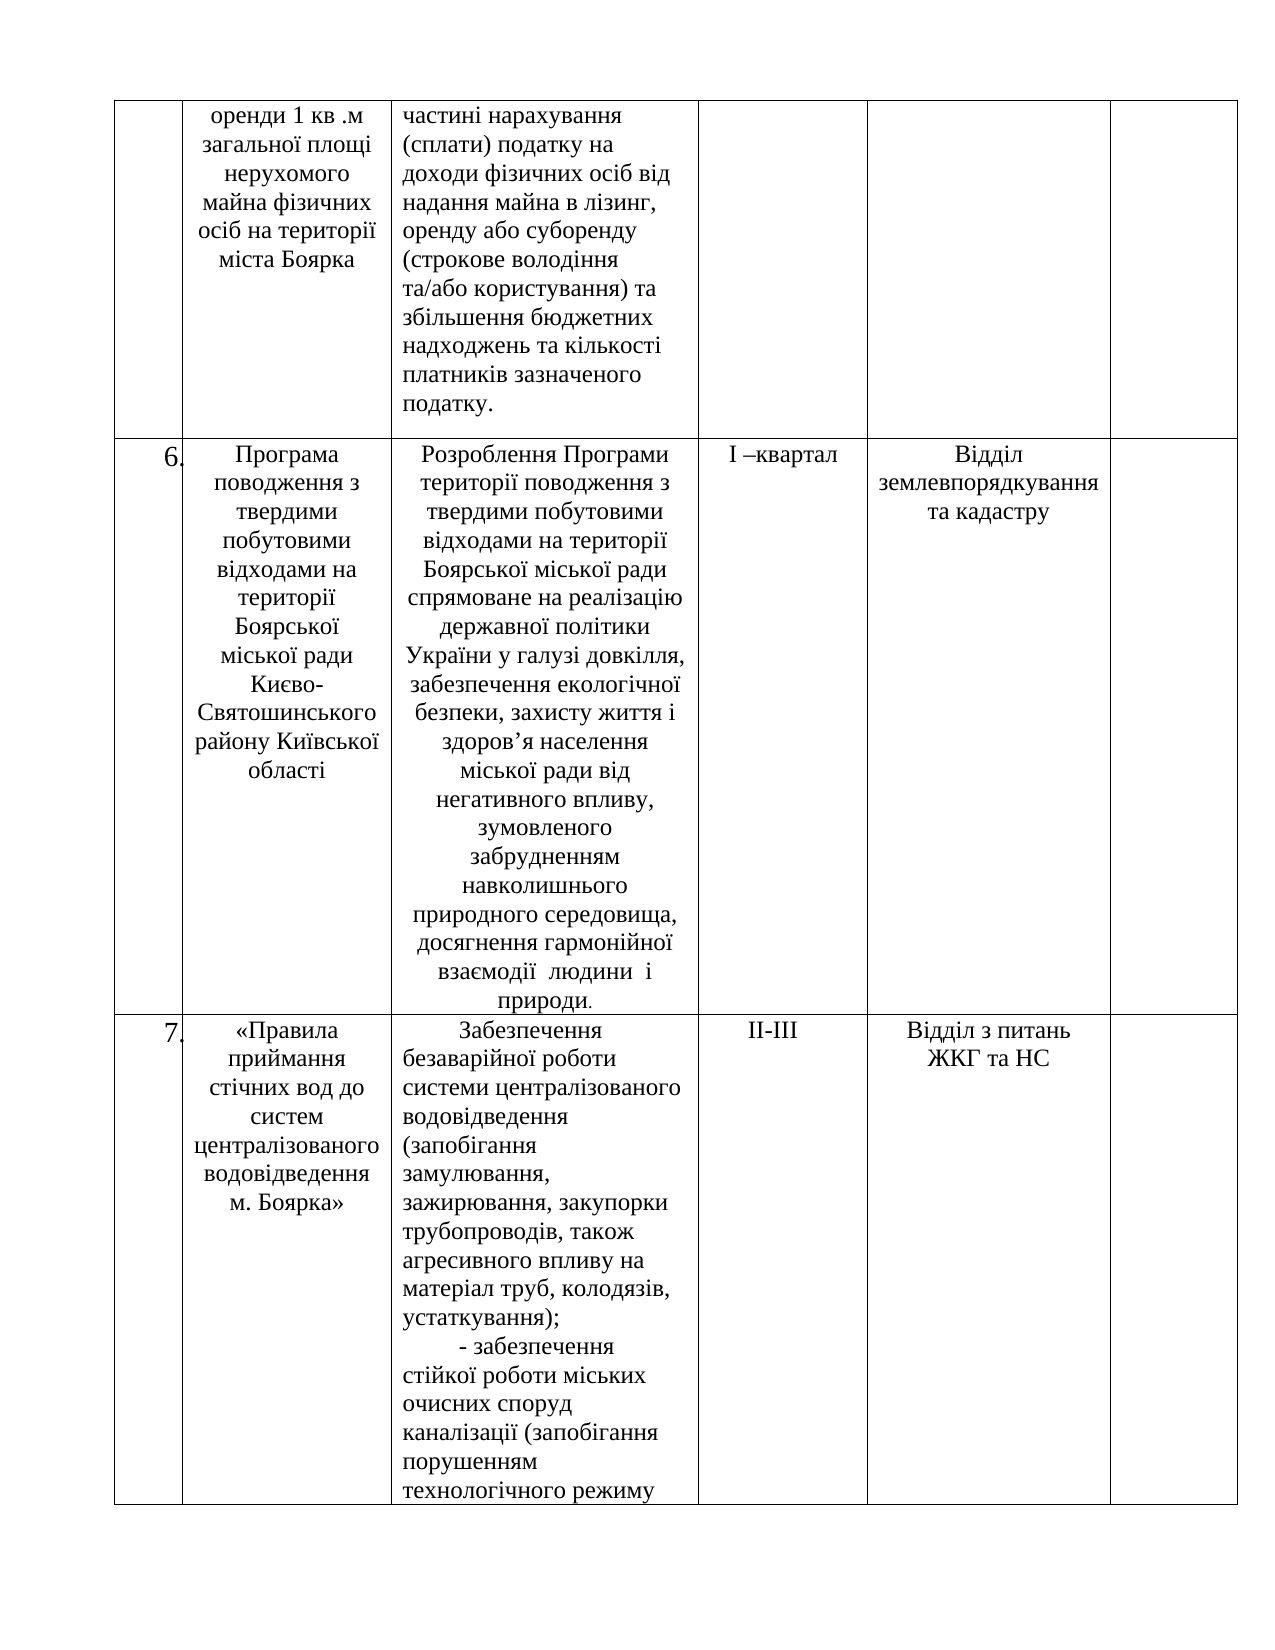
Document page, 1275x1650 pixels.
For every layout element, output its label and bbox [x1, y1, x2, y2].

table_cell [103, 89, 1248, 1516]
